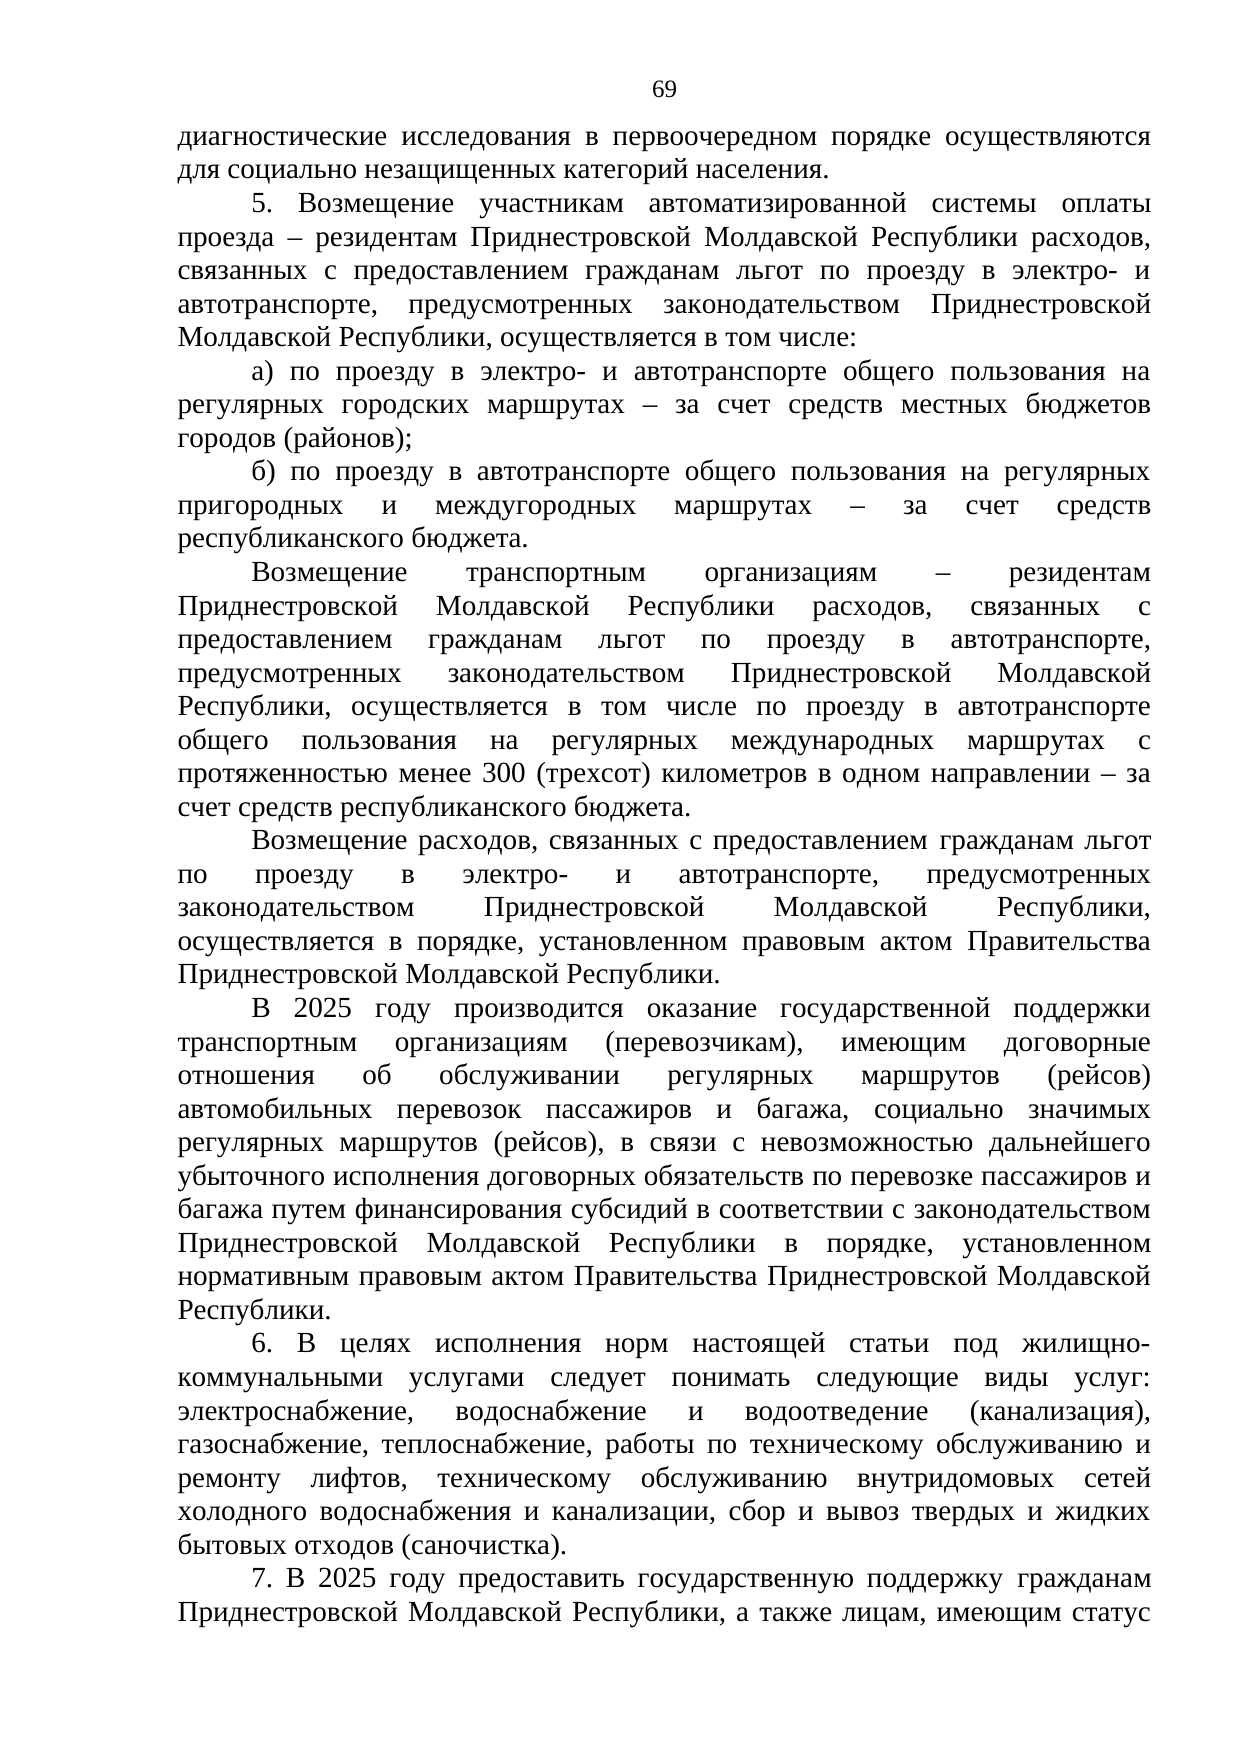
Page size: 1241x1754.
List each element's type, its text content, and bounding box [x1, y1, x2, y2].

text Возмещение расходов, связанных с предоставлением гражданам льгот по проезду в электро- и автотранспорте, предусмотренных законодательством Приднестровской Молдавской Республики, осуществляется в порядке, установленном правовым актом Правительства Приднестровской Молдавской Республики. [177, 822, 1152, 990]
text б) по проезду в автотранспорте общего пользования на регулярных пригородных и междугородных маршрутах – за счет средств республиканского бюджета. [177, 453, 1152, 554]
text а) по проезду в электро- и автотранспорте общего пользования на регулярных городских маршрутах – за счет средств местных бюджетов городов (районов); [177, 353, 1152, 453]
text Возмещение транспортным организациям – резидентам Приднестровской Молдавской Республики расходов, связанных с предоставлением гражданам льгот по проезду в автотранспорте, предусмотренных законодательством Приднестровской Молдавской Республики, осуществляется в том числе по проезду в автотранспорте общего пользования на регулярных международных маршрутах с протяженностью менее 300 (трехсот) километров в одном направлении – за счет средств республиканского бюджета. [177, 554, 1152, 822]
text 5. Возмещение участникам автоматизированной системы оплаты проезда – резидентам Приднестровской Молдавской Республики расходов, связанных с предоставлением гражданам льгот по проезду в электро- и автотранспорте, предусмотренных законодательством Приднестровской Молдавской Республики, осуществляется в том числе: [177, 185, 1152, 353]
text В 2025 году производится оказание государственной поддержки транспортным организациям (перевозчикам), имеющим договорные отношения об обслуживании регулярных маршрутов (рейсов) автомобильных перевозок пассажиров и багажа, социально значимых регулярных маршрутов (рейсов), в связи с невозможностью дальнейшего убыточного исполнения договорных обязательств по перевозке пассажиров и багажа путем финансирования субсидий в соответствии с законодательством Приднестровской Молдавской Республики в порядке, установленном нормативным правовым актом Правительства Приднестровской Молдавской Республики. [177, 990, 1152, 1326]
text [177, 118, 1152, 185]
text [177, 1560, 1152, 1627]
text 6. В целях исполнения норм настоящей статьи под жилищно-коммунальными услугами следует понимать следующие виды услуг: электроснабжение, водоснабжение и водоотведение (канализация), газоснабжение, теплоснабжение, работы по техническому обслуживанию и ремонту лифтов, техническому обслуживанию внутридомовых сетей холодного водоснабжения и канализации, сбор и вывоз твердых и жидких бытовых отходов (саночистка). [177, 1326, 1152, 1560]
